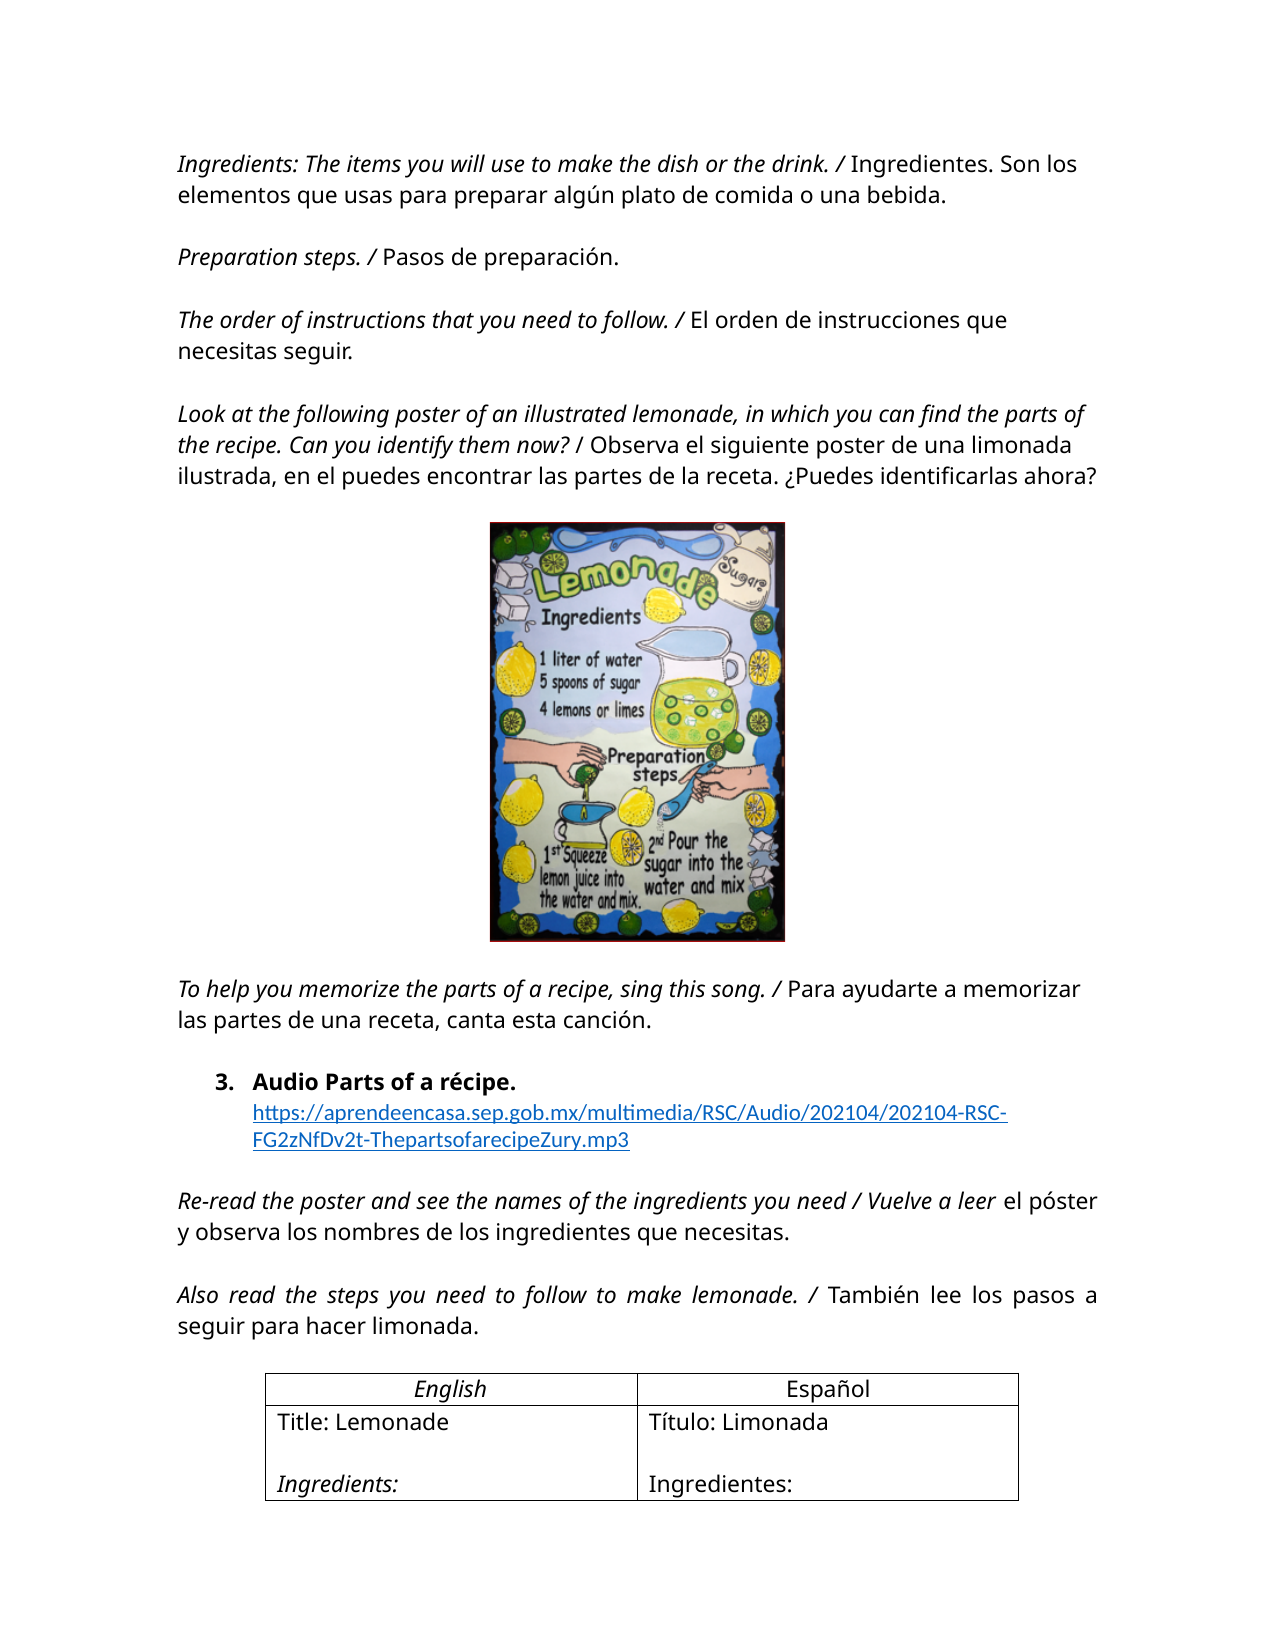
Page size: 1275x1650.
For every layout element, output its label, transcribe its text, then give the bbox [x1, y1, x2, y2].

text Preparation steps. / Pasos de preparación. [177, 241, 1098, 273]
table_header Español [638, 1374, 1018, 1405]
table_header English [266, 1374, 637, 1405]
text Ingredients: The items you will use to make the dish or the drink. / Ingredientes. Son los elementos que usas para preparar algún plato de comida o una bebida. [177, 148, 1098, 210]
list https://aprendeencasa.sep.gob.mx/multimedia/RSC/Audio/202104/202104-RSC-FG2zNfDv2t-ThepartsofarecipeZury.mp3 [252, 1098, 1098, 1154]
text Look at the following poster of an illustrated lemonade, in which you can find the parts of the recipe. Can you identify them now? / Observa el siguiente poster de una limonada ilustrada, en el puedes encontrar las partes de la receta. ¿Puedes identificarlas ahora? [177, 398, 1098, 491]
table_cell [638, 1406, 1018, 1499]
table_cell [266, 1406, 637, 1499]
list Audio Parts of a récipe. [215, 1066, 1098, 1098]
text Also read the steps you need to follow to make lemonade. / También lee los pasos a seguir para hacer limonada. [177, 1279, 1098, 1341]
text The order of instructions that you need to follow. / El orden de instrucciones que necesitas seguir. [177, 304, 1098, 366]
picture [489, 522, 786, 942]
text Re-read the poster and see the names of the ingredients you need / Vuelve a leer el póster y observa los nombres de los ingredientes que necesitas. [177, 1185, 1098, 1247]
text To help you memorize the parts of a recipe, sing this song. / Para ayudarte a memorizar las partes de una receta, canta esta canción. [177, 973, 1098, 1035]
